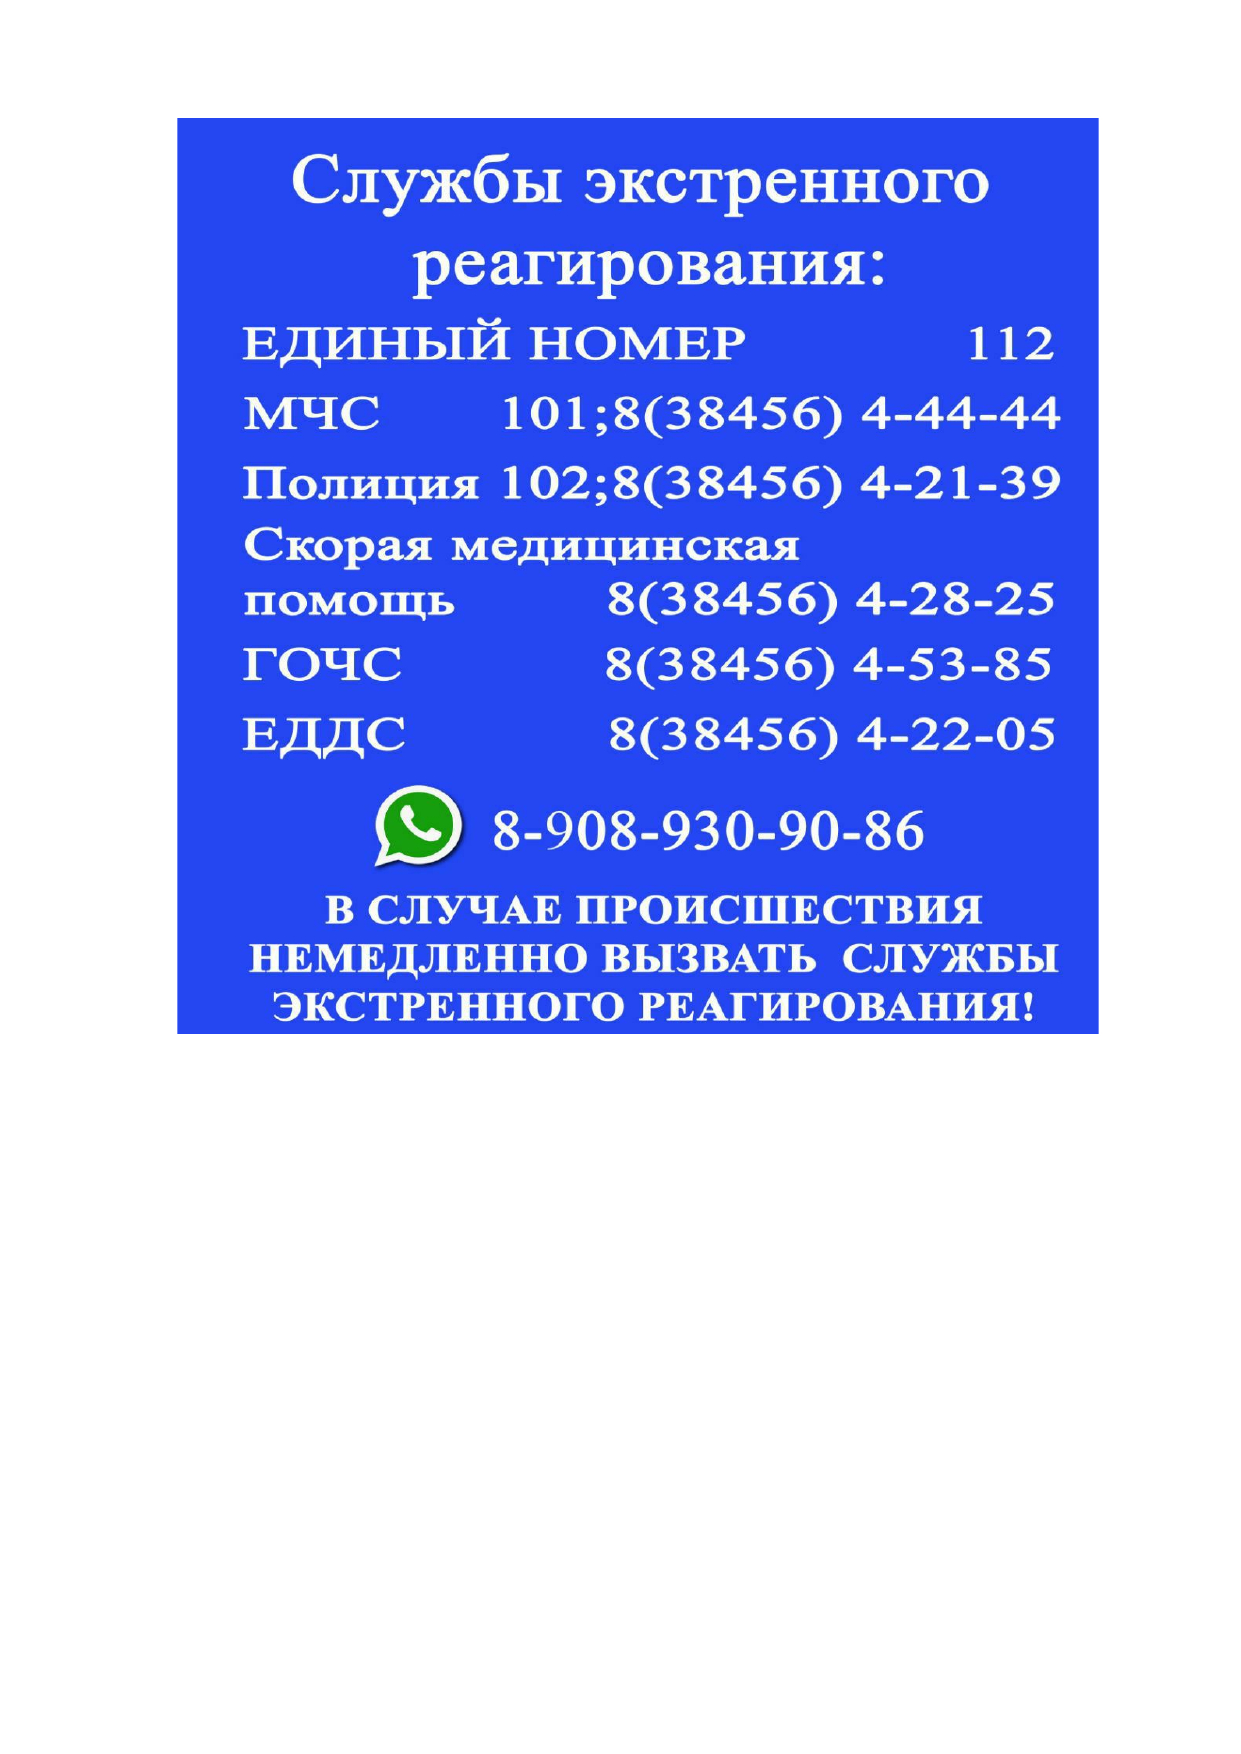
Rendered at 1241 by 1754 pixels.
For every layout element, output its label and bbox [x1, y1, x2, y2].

picture [177, 118, 1099, 1034]
